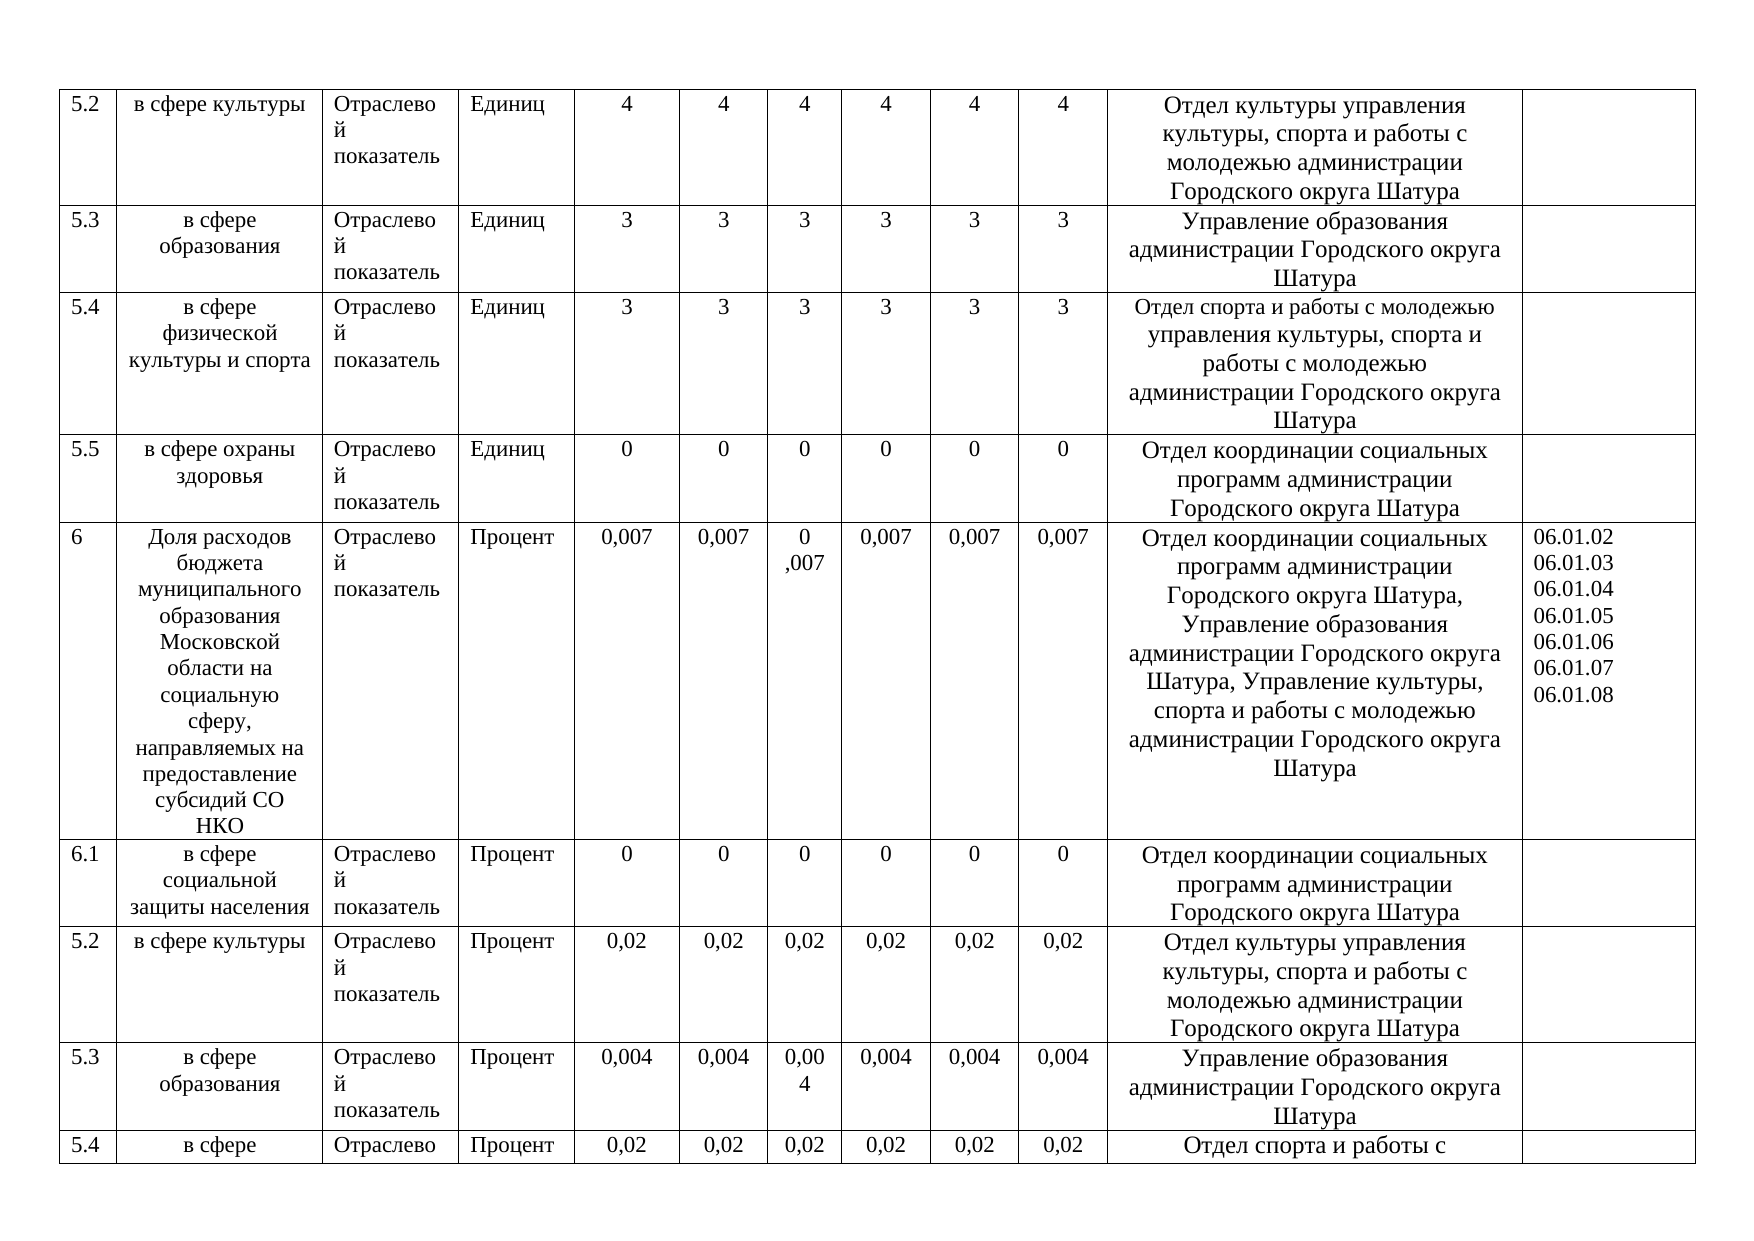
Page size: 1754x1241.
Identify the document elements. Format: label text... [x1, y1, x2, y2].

table_cell Отраслевой показатель [323, 435, 458, 522]
table_cell 0 [931, 840, 1018, 926]
table_cell [1523, 206, 1695, 292]
table_cell 5.4 [60, 293, 116, 434]
table_cell 0 [931, 435, 1018, 522]
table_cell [323, 90, 458, 205]
table_cell 4 [842, 90, 930, 205]
table_cell в сфере образования [117, 206, 322, 292]
table_cell 0,02 [768, 927, 841, 1042]
table_cell Единиц [459, 293, 574, 434]
table_cell в сфере охраны здоровья [117, 435, 322, 522]
table_cell Отдел культуры управления культуры, спорта и работы с молодежью администрации Городского округа Шатура [1108, 927, 1522, 1042]
table_cell 3 [1019, 293, 1107, 434]
table_cell Процент [459, 840, 574, 926]
table_cell 0 [842, 840, 930, 926]
table_cell 0,004 [1019, 1043, 1107, 1129]
table_cell 0,02 [575, 1131, 679, 1162]
table_cell Единиц [459, 90, 574, 205]
table_cell Отраслевой показатель [323, 293, 458, 434]
table_cell 0,02 [680, 1131, 767, 1162]
table_cell 0,007 [842, 523, 930, 839]
table_cell 3 [680, 293, 767, 434]
table_cell 0 [1019, 840, 1107, 926]
table_cell 0 [680, 435, 767, 522]
table_cell 5.2 [60, 90, 116, 205]
table_cell 0 [680, 840, 767, 926]
table_cell 0,02 [1019, 1131, 1107, 1162]
table_cell 0,02 [931, 1131, 1018, 1162]
table_cell 06.01.02 06.01.03 06.01.04 06.01.05 06.01.06 06.01.07 06.01.08 [1523, 523, 1695, 839]
table_cell 3 [768, 206, 841, 292]
table_cell [1523, 840, 1695, 926]
table_cell 0,02 [768, 1131, 841, 1162]
table_cell 0 [768, 435, 841, 522]
table_cell 0 [575, 435, 679, 522]
table_cell Единиц [459, 435, 574, 522]
table_cell Отдел культуры управления культуры, спорта и работы с молодежью администрации Городского округа Шатура [1108, 90, 1522, 205]
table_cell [323, 1131, 458, 1162]
table_cell 3 [1019, 206, 1107, 292]
table_cell Процент [459, 1131, 574, 1162]
table_cell 0,004 [842, 1043, 930, 1129]
table_cell Процент [459, 1043, 574, 1129]
table_cell 0,02 [1019, 927, 1107, 1042]
table_cell 0 [842, 435, 930, 522]
table_cell Отдел координации социальных программ администрации Городского округа Шатура, Управление образования администрации Городского округа Шатура, Управление культуры, спорта и работы с молодежью администрации Городского округа Шатура [1108, 523, 1522, 839]
table_cell 5.3 [60, 1043, 116, 1129]
table_cell 0,02 [842, 927, 930, 1042]
table_cell 4 [680, 90, 767, 205]
table_cell 4 [575, 90, 679, 205]
table_cell 3 [842, 206, 930, 292]
table_cell 0,004 [680, 1043, 767, 1129]
table_cell 3 [575, 206, 679, 292]
table_cell 0,004 [768, 1043, 841, 1129]
table_cell 0,007 [768, 523, 841, 839]
table_cell [1523, 927, 1695, 1042]
table_cell 0,007 [931, 523, 1018, 839]
table_cell 3 [575, 293, 679, 434]
table_cell 0,007 [1019, 523, 1107, 839]
table_cell 0 [768, 840, 841, 926]
table_cell Отраслевой показатель [323, 206, 458, 292]
table_cell 0,004 [575, 1043, 679, 1129]
table_cell Отраслевой показатель [323, 523, 458, 839]
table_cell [117, 1131, 322, 1162]
table_cell 0,004 [931, 1043, 1018, 1129]
table_cell 4 [1019, 90, 1107, 205]
table_cell 0,02 [842, 1131, 930, 1162]
table_cell Отдел координации социальных программ администрации Городского округа Шатура [1108, 435, 1522, 522]
table_cell 6 [60, 523, 116, 839]
table_cell 5.3 [60, 206, 116, 292]
table_cell Отдел координации социальных программ администрации Городского округа Шатура [1108, 840, 1522, 926]
table_cell 5.4 [60, 1131, 116, 1162]
table_cell 3 [842, 293, 930, 434]
table_cell 3 [768, 293, 841, 434]
table_cell 0,007 [680, 523, 767, 839]
table_cell 5.2 [60, 927, 116, 1042]
table_cell 6.1 [60, 840, 116, 926]
table_cell [1523, 90, 1695, 205]
table_cell в сфере социальной защиты населения [117, 840, 322, 926]
table_cell 4 [931, 90, 1018, 205]
table_cell Единиц [459, 206, 574, 292]
table_cell 3 [931, 206, 1018, 292]
table_cell в сфере культуры [117, 90, 322, 205]
table_cell 0 [1019, 435, 1107, 522]
table_cell 0,007 [575, 523, 679, 839]
table_cell Отраслевой показатель [323, 1043, 458, 1129]
table_cell в сфере физической культуры и спорта [117, 293, 322, 434]
table_cell 0,02 [680, 927, 767, 1042]
table_cell Отраслевой показатель [323, 927, 458, 1042]
table_cell в сфере культуры [117, 927, 322, 1042]
table_cell Управление образования администрации Городского округа Шатура [1108, 206, 1522, 292]
table_cell 0,02 [575, 927, 679, 1042]
table_cell 0,02 [931, 927, 1018, 1042]
table_cell Отдел спорта и работы с молодежью управления культуры, спорта и работы с молодежью администрации Городского округа Шатура [1108, 293, 1522, 434]
table_cell [1523, 1043, 1695, 1129]
table_cell 0 [575, 840, 679, 926]
table_cell Процент [459, 523, 574, 839]
table_cell Доля расходов бюджета муниципального образования Московской области на социальную сферу, направляемых на предоставление субсидий СО НКО [117, 523, 322, 839]
table_cell [1523, 1131, 1695, 1162]
table_cell 3 [931, 293, 1018, 434]
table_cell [1108, 1131, 1522, 1162]
table_cell 5.5 [60, 435, 116, 522]
table_cell Процент [459, 927, 574, 1042]
table_cell в сфере образования [117, 1043, 322, 1129]
table_cell Управление образования администрации Городского округа Шатура [1108, 1043, 1522, 1129]
table_cell 3 [680, 206, 767, 292]
table_cell 4 [768, 90, 841, 205]
table_cell [1523, 293, 1695, 434]
table_cell Отраслевой показатель [323, 840, 458, 926]
table_cell [1523, 435, 1695, 522]
